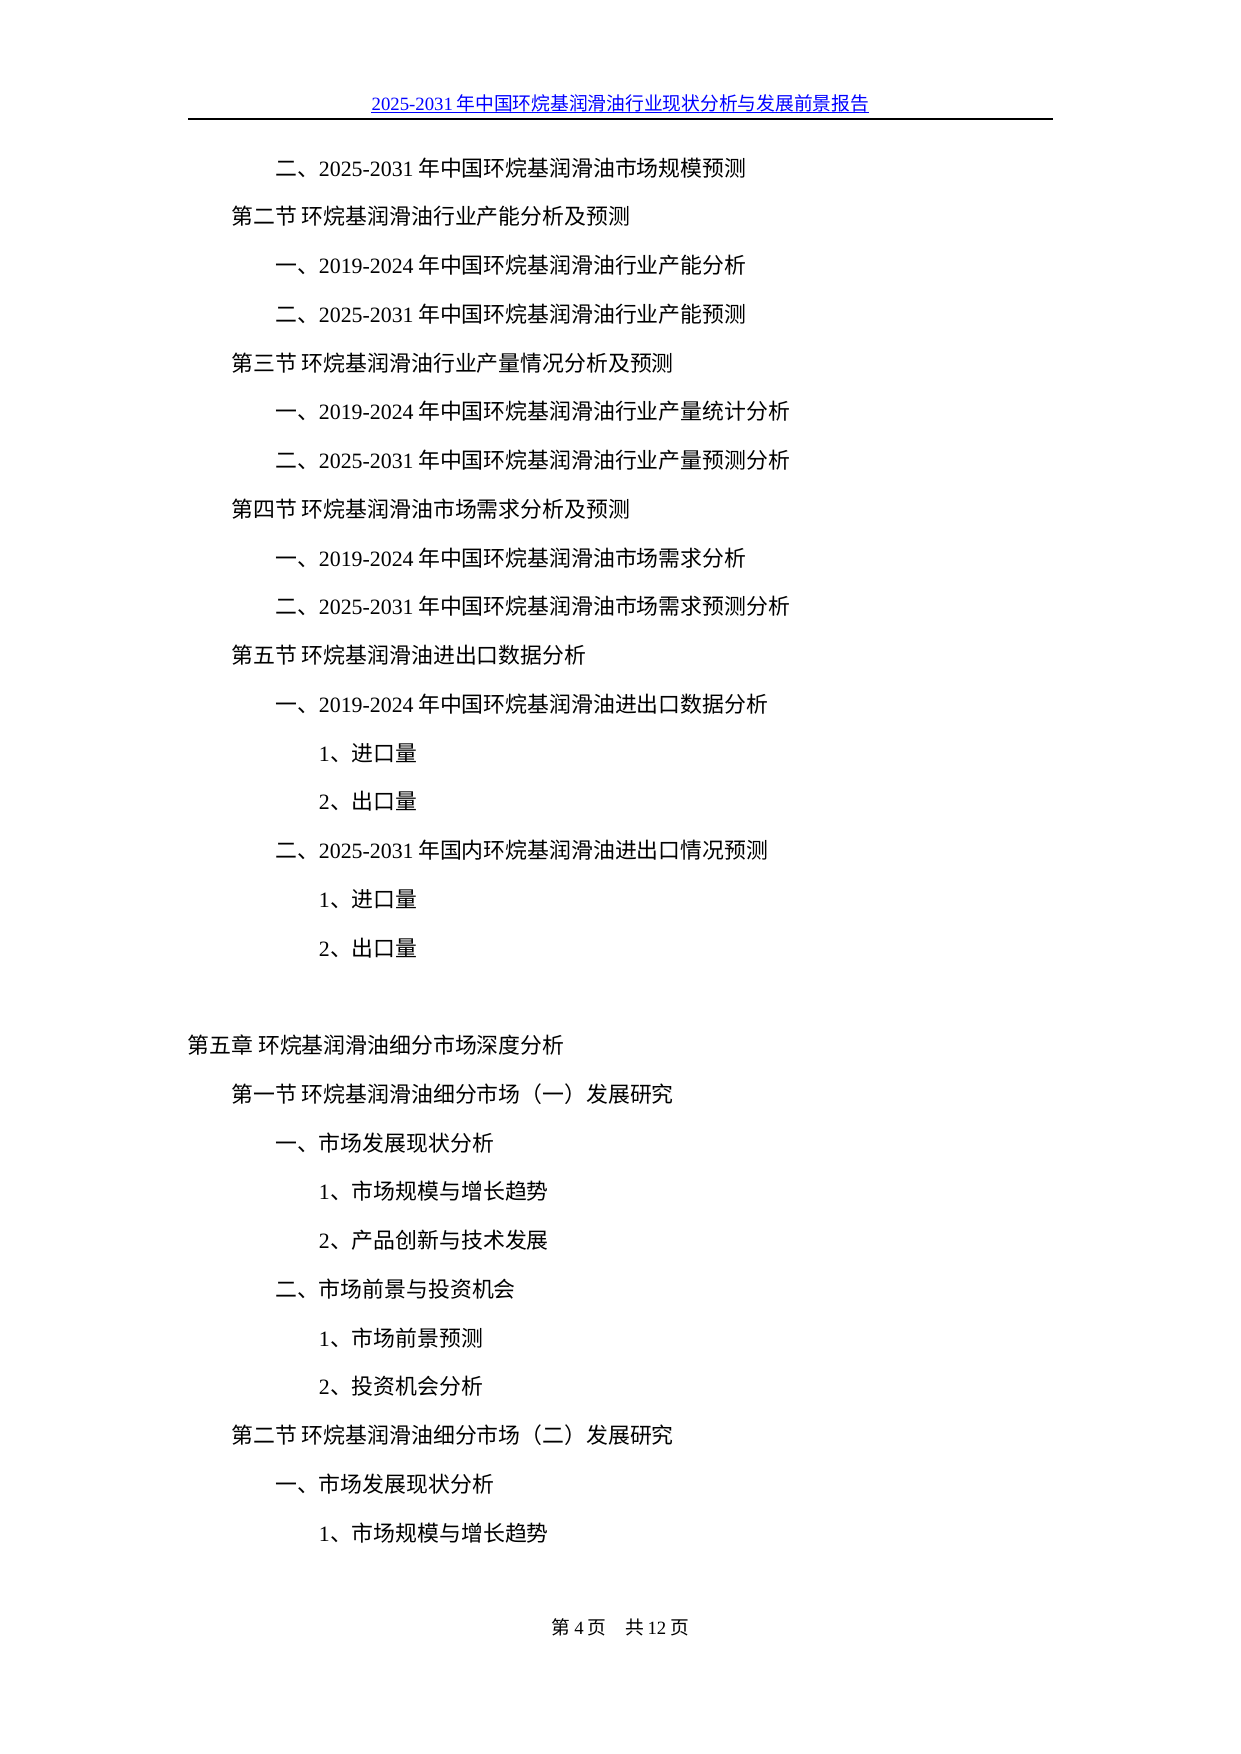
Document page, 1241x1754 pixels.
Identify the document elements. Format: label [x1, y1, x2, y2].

text [187, 150, 1053, 1548]
